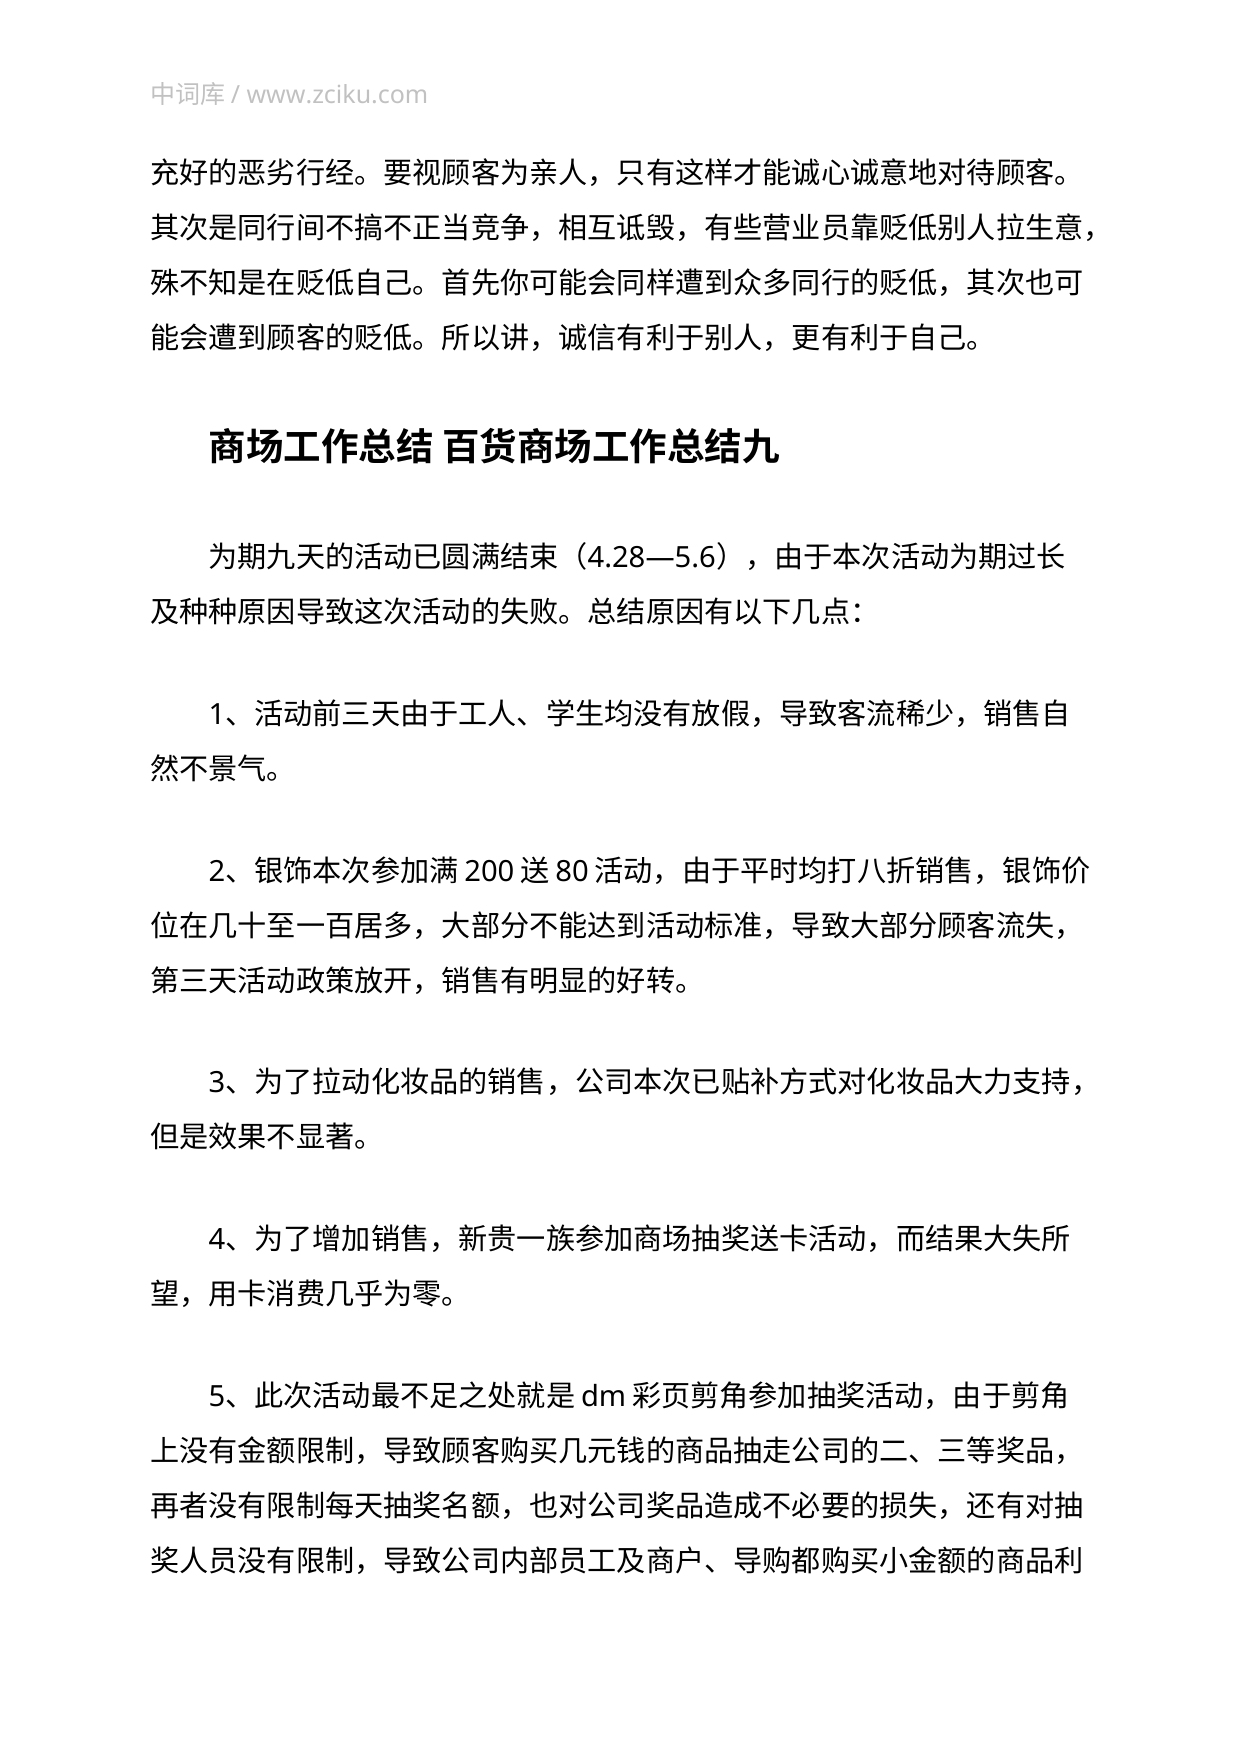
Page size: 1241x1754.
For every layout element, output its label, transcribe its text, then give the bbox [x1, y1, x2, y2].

text 为期九天的活动已圆满结束（4.28—5.6），由于本次活动为期过长及种种原因导致这次活动的失败。总结原因有以下几点： [150, 534, 1090, 631]
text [150, 150, 1090, 357]
text 3、为了拉动化妆品的销售，公司本次已贴补方式对化妆品大力支持，但是效果不显著。 [150, 1059, 1090, 1156]
text 商场工作总结 百货商场工作总结九 [150, 416, 1090, 471]
text 2、银饰本次参加满200送80活动，由于平时均打八折销售，银饰价位在几十至一百居多，大部分不能达到活动标准，导致大部分顾客流失，第三天活动政策放开，销售有明显的好转。 [150, 847, 1090, 999]
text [150, 1373, 1090, 1580]
text 4、为了增加销售，新贵一族参加商场抽奖送卡活动，而结果大失所望，用卡消费几乎为零。 [150, 1216, 1090, 1313]
text 1、活动前三天由于工人、学生均没有放假，导致客流稀少，销售自然不景气。 [150, 691, 1090, 788]
